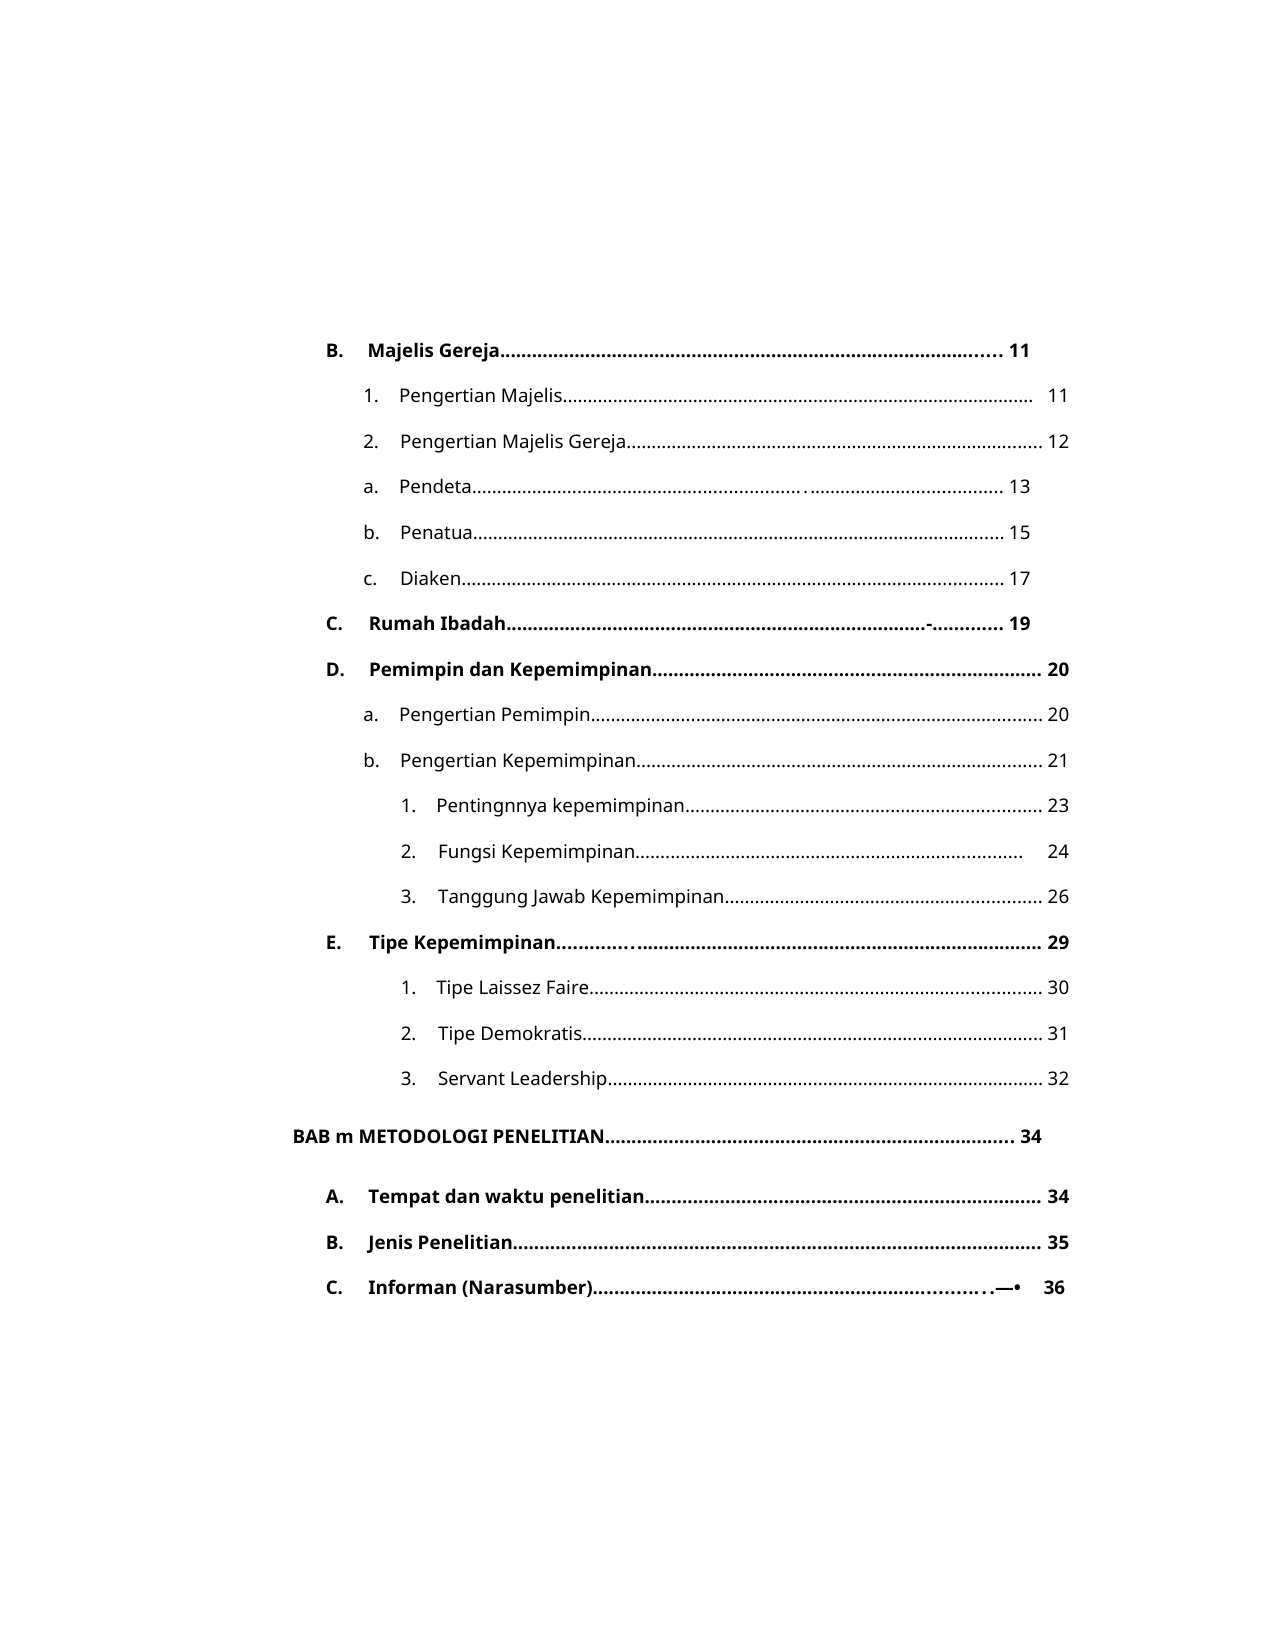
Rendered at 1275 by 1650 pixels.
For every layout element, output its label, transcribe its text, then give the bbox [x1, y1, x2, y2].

list Fungsi Kepemimpinan 24 [401, 822, 1101, 867]
list Servant Leadership 32 [401, 1049, 1101, 1095]
list Rumah Ibadah - 19 [326, 594, 1101, 640]
list Tempat dan waktu penelitian 34 [326, 1167, 1101, 1213]
list Pemimpin dan Kepemimpinan 20 [326, 640, 1101, 685]
list Tanggung Jawab Kepemimpinan 26 [401, 867, 1101, 913]
list Diaken 17 [363, 549, 1101, 594]
list Pentingnnya kepemimpinan 23 [401, 776, 1101, 822]
list Pengertian Majelis Gereja 12 [363, 412, 1101, 458]
list Pengertian Majelis... 11 [363, 367, 1101, 412]
list Jenis Penelitian 35 [326, 1213, 1101, 1258]
list Majelis Gereja 11 [326, 321, 1101, 367]
list Pendeta 13 [363, 458, 1101, 503]
text BAB m METODOLOGI PENELITIAN 34 [292, 1129, 1101, 1148]
list Tipe Kepemimpinan 29 [326, 913, 1101, 958]
list Tipe Demokratis 31 [401, 1004, 1101, 1049]
list Pengertian Kepemimpinan 21 [363, 731, 1101, 776]
list Tipe Laissez Faire 30 [401, 958, 1101, 1004]
list Pengertian Pemimpin 20 [363, 685, 1101, 731]
list Penatua 15 [363, 503, 1101, 549]
list Informan (Narasumber) —• 36 [326, 1258, 1101, 1304]
